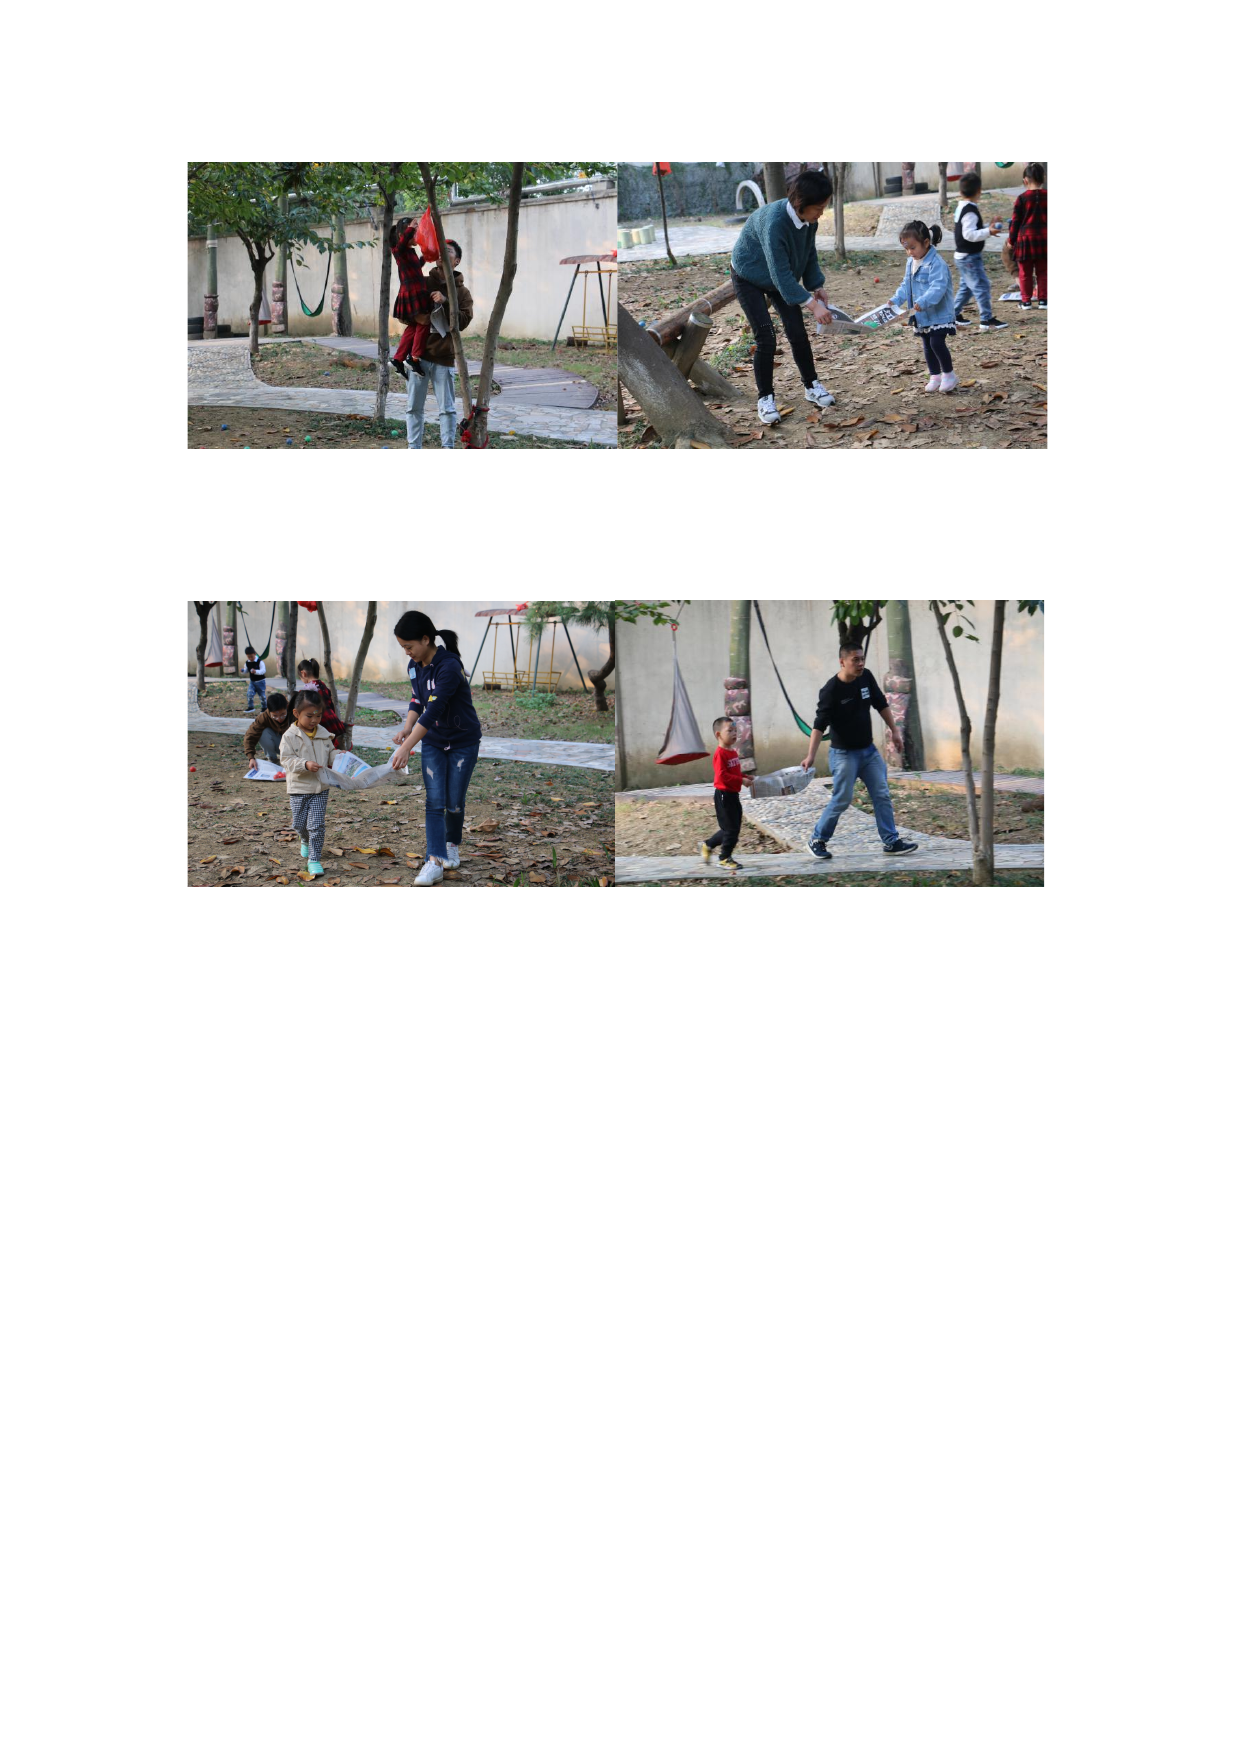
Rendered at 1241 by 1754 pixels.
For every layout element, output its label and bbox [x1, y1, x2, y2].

picture [187, 600, 1045, 887]
picture [187, 162, 1048, 449]
